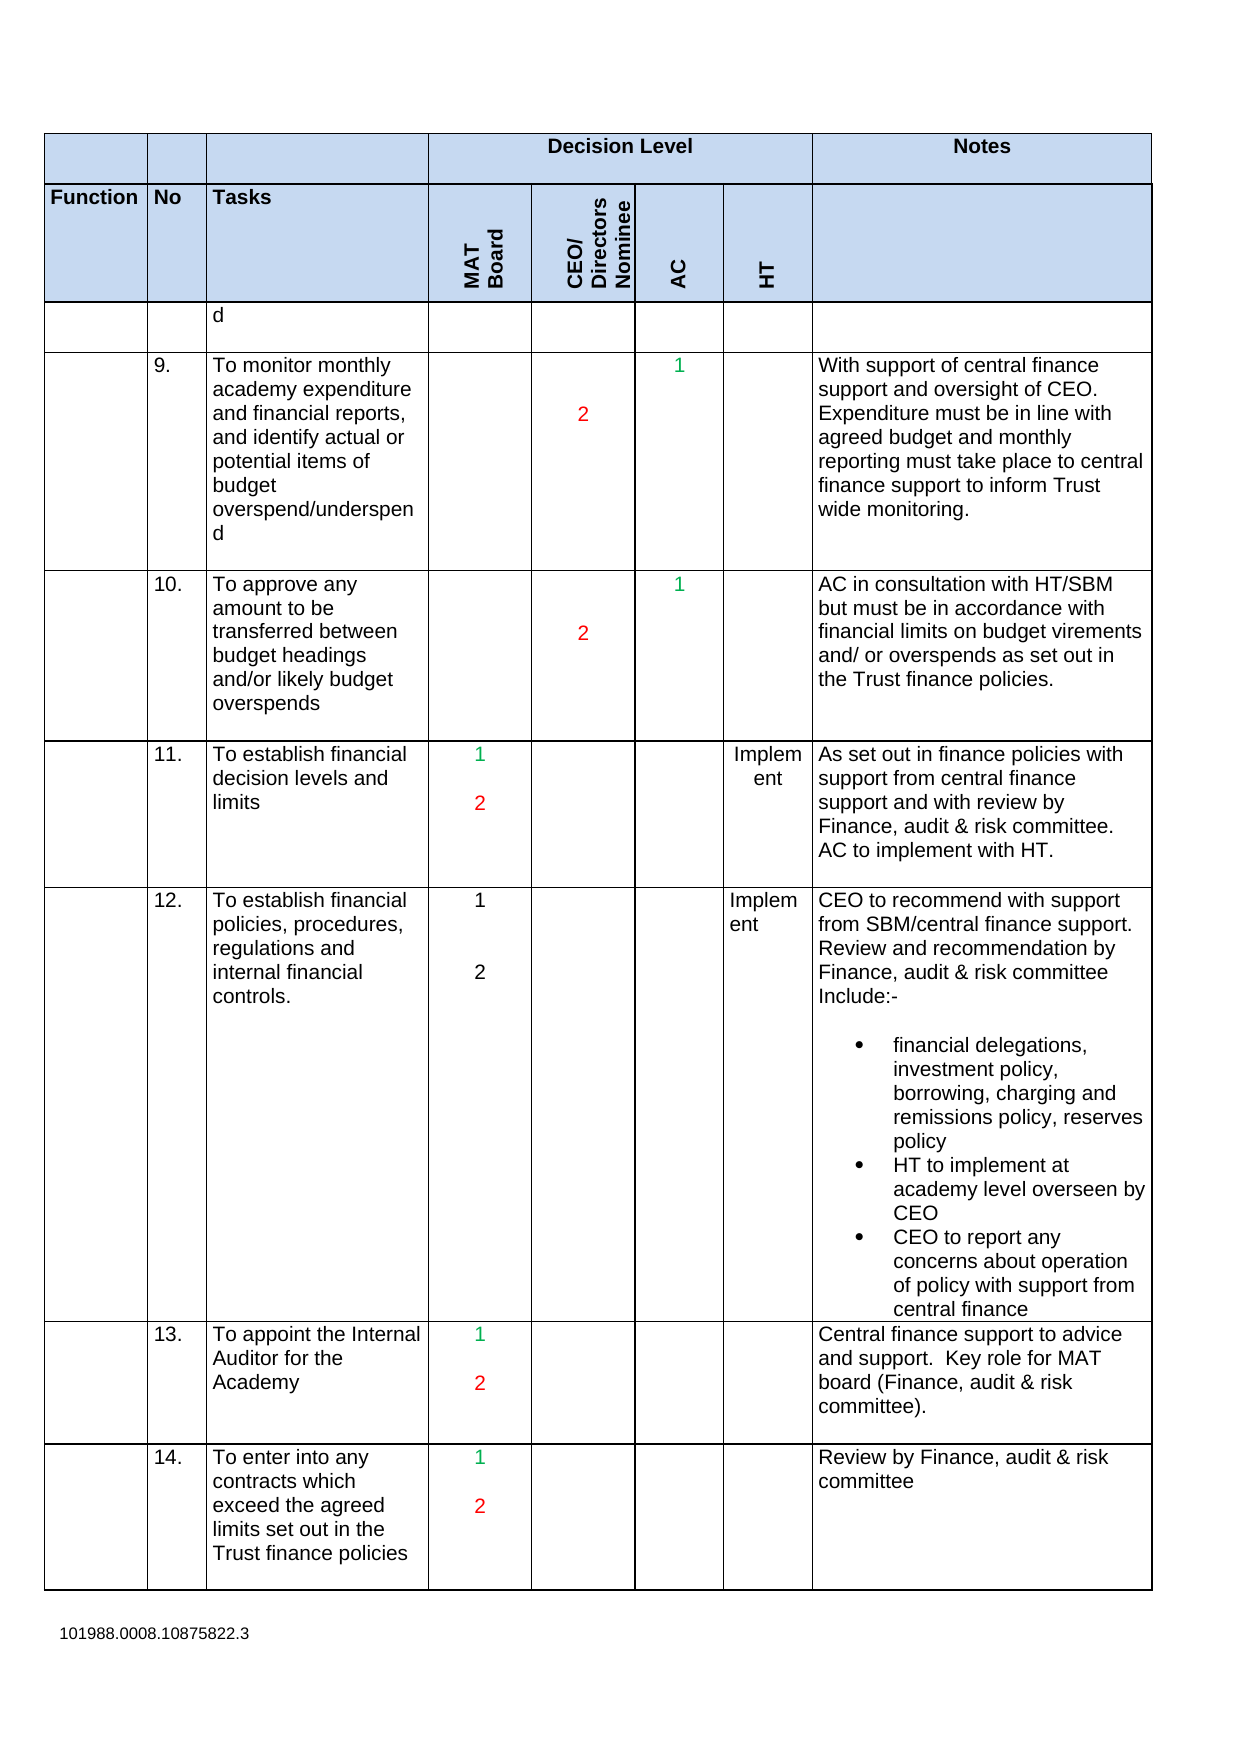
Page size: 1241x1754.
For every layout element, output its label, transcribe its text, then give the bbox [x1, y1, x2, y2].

table_cell HT [724, 185, 812, 301]
table_cell [813, 185, 1151, 301]
table_cell CEO to recommend with support from SBM/central finance support. Review and recommendation by Finance, audit & risk committee Include:- financial delegations, investment policy, borrowing, charging and remissions policy, reserves policy HT to implement at academy level overseen by CEO CEO to report any concerns about operation of policy with support from central finance [813, 888, 1151, 1321]
table_cell 13. [148, 1322, 206, 1443]
table_cell To establish financial policies, procedures, regulations and internal financial controls. [207, 888, 428, 1321]
table_cell [429, 303, 531, 352]
table_cell [45, 1322, 147, 1443]
table_cell 2 [532, 353, 634, 570]
table_cell No [148, 185, 206, 301]
table_cell [45, 742, 147, 886]
table_header [207, 134, 428, 183]
table_cell [532, 888, 634, 1321]
table_cell To monitor monthly academy expenditure and financial reports, and identify actual or potential items of budget overspend/underspend [207, 353, 428, 570]
table_cell [636, 742, 723, 886]
table_cell 11. [148, 742, 206, 886]
table_cell [532, 1445, 634, 1589]
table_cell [207, 303, 428, 352]
table_cell To establish financial decision levels and limits [207, 742, 428, 886]
table_cell 1 2 [429, 1445, 531, 1589]
table_cell [45, 303, 147, 352]
table_header [45, 134, 147, 183]
table_cell 1 [724, 303, 812, 352]
table_cell Implement [724, 888, 812, 1321]
table_cell 10. [148, 571, 206, 740]
table_cell 1 2 [429, 742, 531, 886]
table_cell [45, 1445, 147, 1589]
table_cell [45, 888, 147, 1321]
table_cell 1 [636, 353, 723, 570]
table_cell [532, 742, 634, 886]
table_cell [636, 888, 723, 1321]
table_cell 1 2 [429, 1322, 531, 1443]
table_cell 12. [148, 888, 206, 1321]
table_cell AC [636, 185, 723, 301]
table_cell Implement [724, 742, 812, 886]
table_header Decision Level [429, 134, 812, 183]
table_cell Review by Finance, audit & risk committee [813, 1445, 1151, 1589]
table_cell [813, 303, 1151, 352]
table_cell [532, 1322, 634, 1443]
table_cell To appoint the Internal Auditor for the Academy [207, 1322, 428, 1443]
table_cell CEO/ Directors Nominee [532, 185, 634, 301]
table_cell MAT Board [429, 185, 531, 301]
table_cell Function [45, 185, 147, 301]
table_cell To enter into any contracts which exceed the agreed limits set out in the Trust finance policies [207, 1445, 428, 1589]
table_cell 1 2 [429, 888, 531, 1321]
table_cell 1 [636, 571, 723, 740]
table_cell 2 [532, 303, 634, 352]
table_header Notes [813, 134, 1151, 183]
table_cell Tasks [207, 185, 428, 301]
table_cell AC in consultation with HT/SBM but must be in accordance with financial limits on budget virements and/ or overspends as set out in the Trust finance policies. [813, 571, 1151, 740]
table_cell 9. [148, 353, 206, 570]
table_cell [724, 1445, 812, 1589]
table_cell To approve any amount to be transferred between budget headings and/or likely budget overspends [207, 571, 428, 740]
table_cell [724, 1322, 812, 1443]
table_cell [45, 353, 147, 570]
table_header [148, 134, 206, 183]
table_cell 2 [532, 571, 634, 740]
table_cell [45, 571, 147, 740]
table_cell [724, 571, 812, 740]
table_cell 8. [148, 303, 206, 352]
table_cell [636, 1322, 723, 1443]
table_cell With support of central finance support and oversight of CEO. Expenditure must be in line with agreed budget and monthly reporting must take place to central finance support to inform Trust wide monitoring. [813, 353, 1151, 570]
table_cell 14. [148, 1445, 206, 1589]
table_cell [636, 1445, 723, 1589]
table_cell [429, 571, 531, 740]
table_cell [724, 353, 812, 570]
table_cell [429, 353, 531, 570]
table_cell Central finance support to advice and support. Key role for MAT board (Finance, audit & risk committee). [813, 1322, 1151, 1443]
table_cell As set out in finance policies with support from central finance support and with review by Finance, audit & risk committee. AC to implement with HT. [813, 742, 1151, 886]
table_cell 1 [636, 303, 723, 352]
